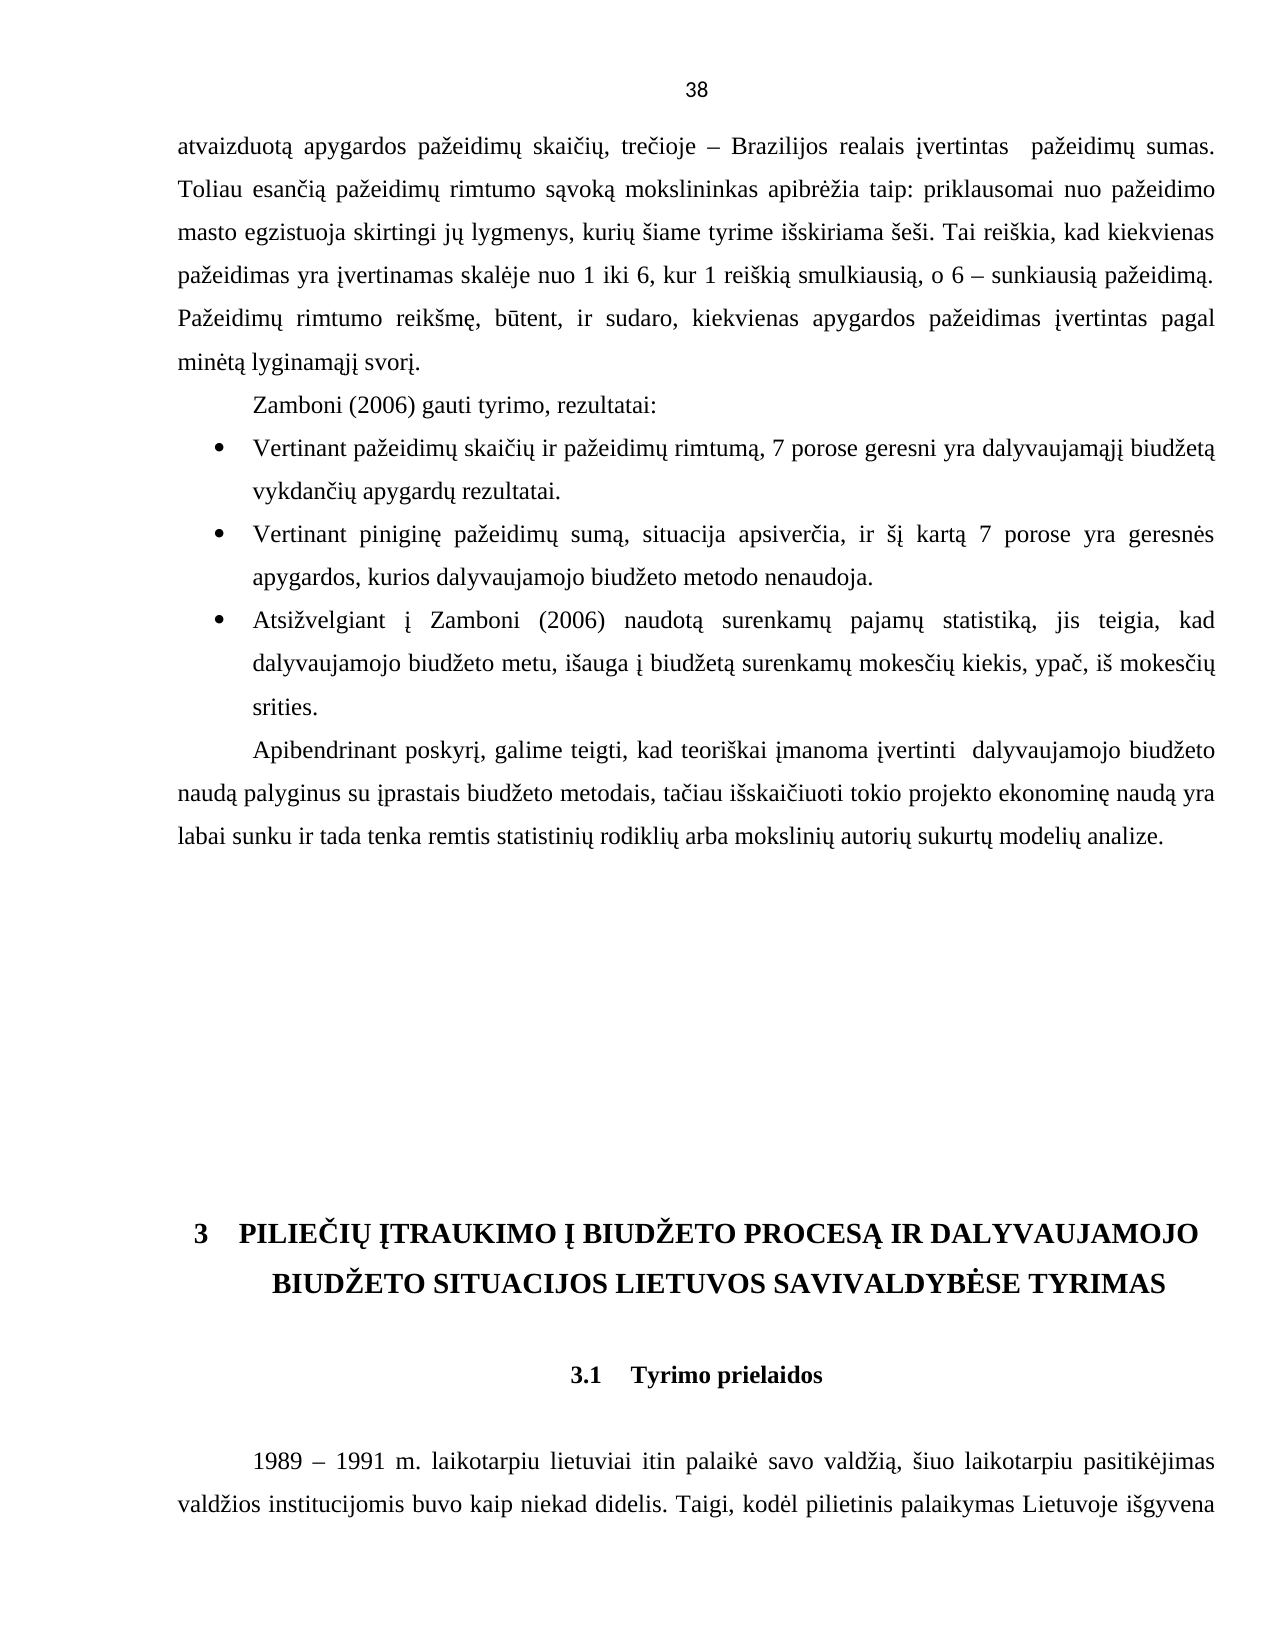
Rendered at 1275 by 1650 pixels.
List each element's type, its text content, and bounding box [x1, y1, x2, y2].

list Atsižvelgiant į Zamboni (2006) naudotą surenkamų pajamų statistiką, jis teigia, kad dalyvaujamojo biudžeto metu, išauga į biudžetą surenkamų mokesčių kiekis, ypač, iš mokesčių srities. [215, 605, 1216, 720]
list Vertinant pažeidimų skaičių ir pažeidimų rimtumą, 7 porose geresni yra dalyvaujamąjį biudžetą vykdančių apygardų rezultatai. [215, 433, 1216, 505]
list Vertinant piniginę pažeidimų sumą, situacija apsiverčia, ir šį kartą 7 porose yra geresnės apygardos, kurios dalyvaujamojo biudžeto metodo nenaudoja. [215, 519, 1216, 591]
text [177, 131, 1216, 375]
subtitle PILIEČIŲ ĮTRAUKIMO Į BIUDŽETO PROCESĄ IR DALYVAUJAMOJO BIUDŽETO SITUACIJOS LIETUVOS SAVIVALDYBĖSE TYRIMAS [177, 1216, 1216, 1300]
subtitle Tyrimo prielaidos [177, 1360, 1216, 1389]
text Zamboni (2006) gauti tyrimo, rezultatai: [177, 390, 1216, 418]
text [177, 1446, 1216, 1518]
text Apibendrinant poskyrį, galime teigti, kad teoriškai įmanoma įvertinti dalyvaujamojo biudžeto naudą palyginus su įprastais biudžeto metodais, tačiau išskaičiuoti tokio projekto ekonominę naudą yra labai sunku ir tada tenka remtis statistinių rodiklių arba mokslinių autorių sukurtų modelių analize. [177, 735, 1216, 850]
